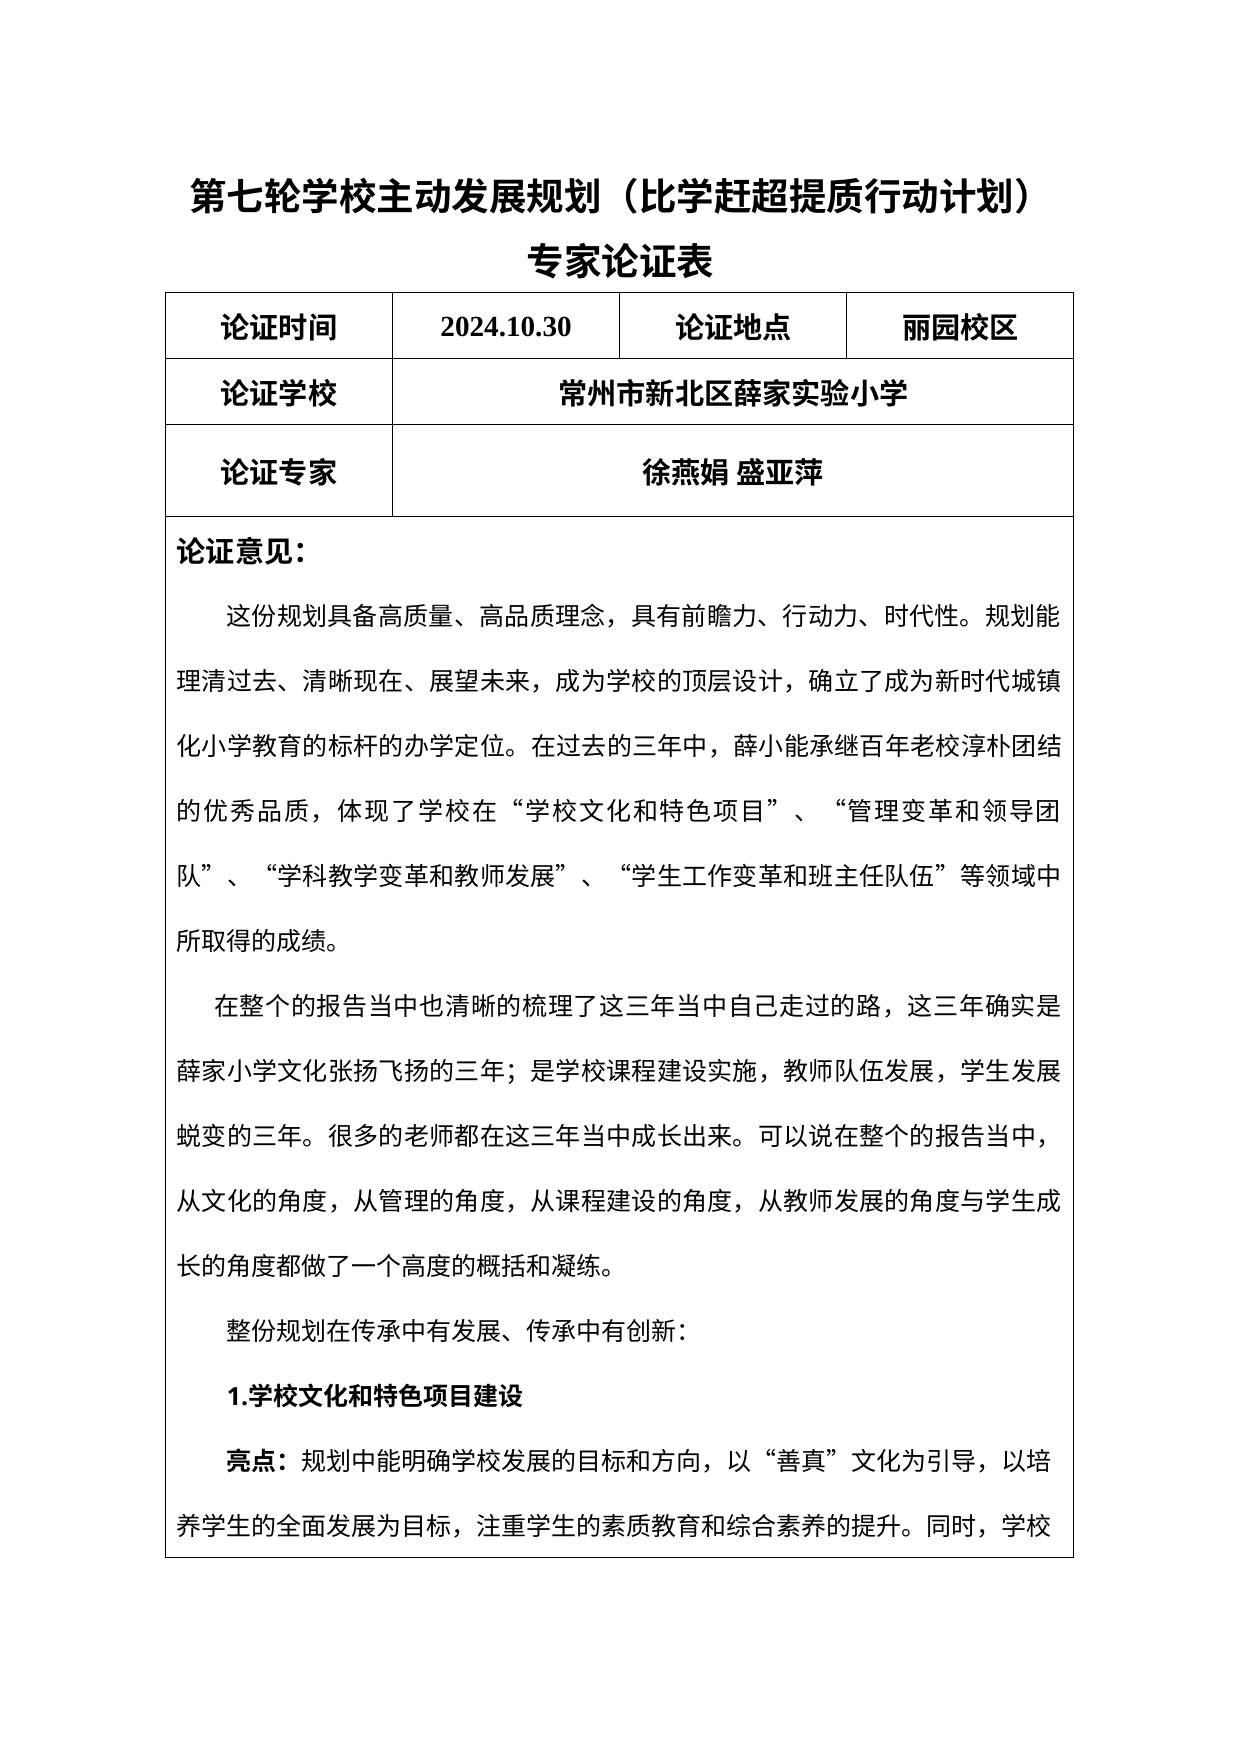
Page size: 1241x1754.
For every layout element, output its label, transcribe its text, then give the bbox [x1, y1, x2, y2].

table_header 2024.10.30 [393, 293, 619, 358]
text 第七轮学校主动发展规划（比学赶超提质行动计划） [187, 162, 1053, 227]
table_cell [166, 517, 1073, 1557]
table_header 论证地点 [620, 293, 846, 358]
table_cell 常州市新北区薛家实验小学 [393, 359, 1073, 424]
table_cell 论证学校 [166, 359, 392, 424]
table_header 丽园校区 [847, 293, 1073, 358]
table_header 论证时间 [166, 293, 392, 358]
text 专家论证表 [187, 227, 1053, 292]
table_cell 徐燕娟 盛亚萍 [393, 425, 1073, 516]
table_cell 论证专家 [166, 425, 392, 516]
